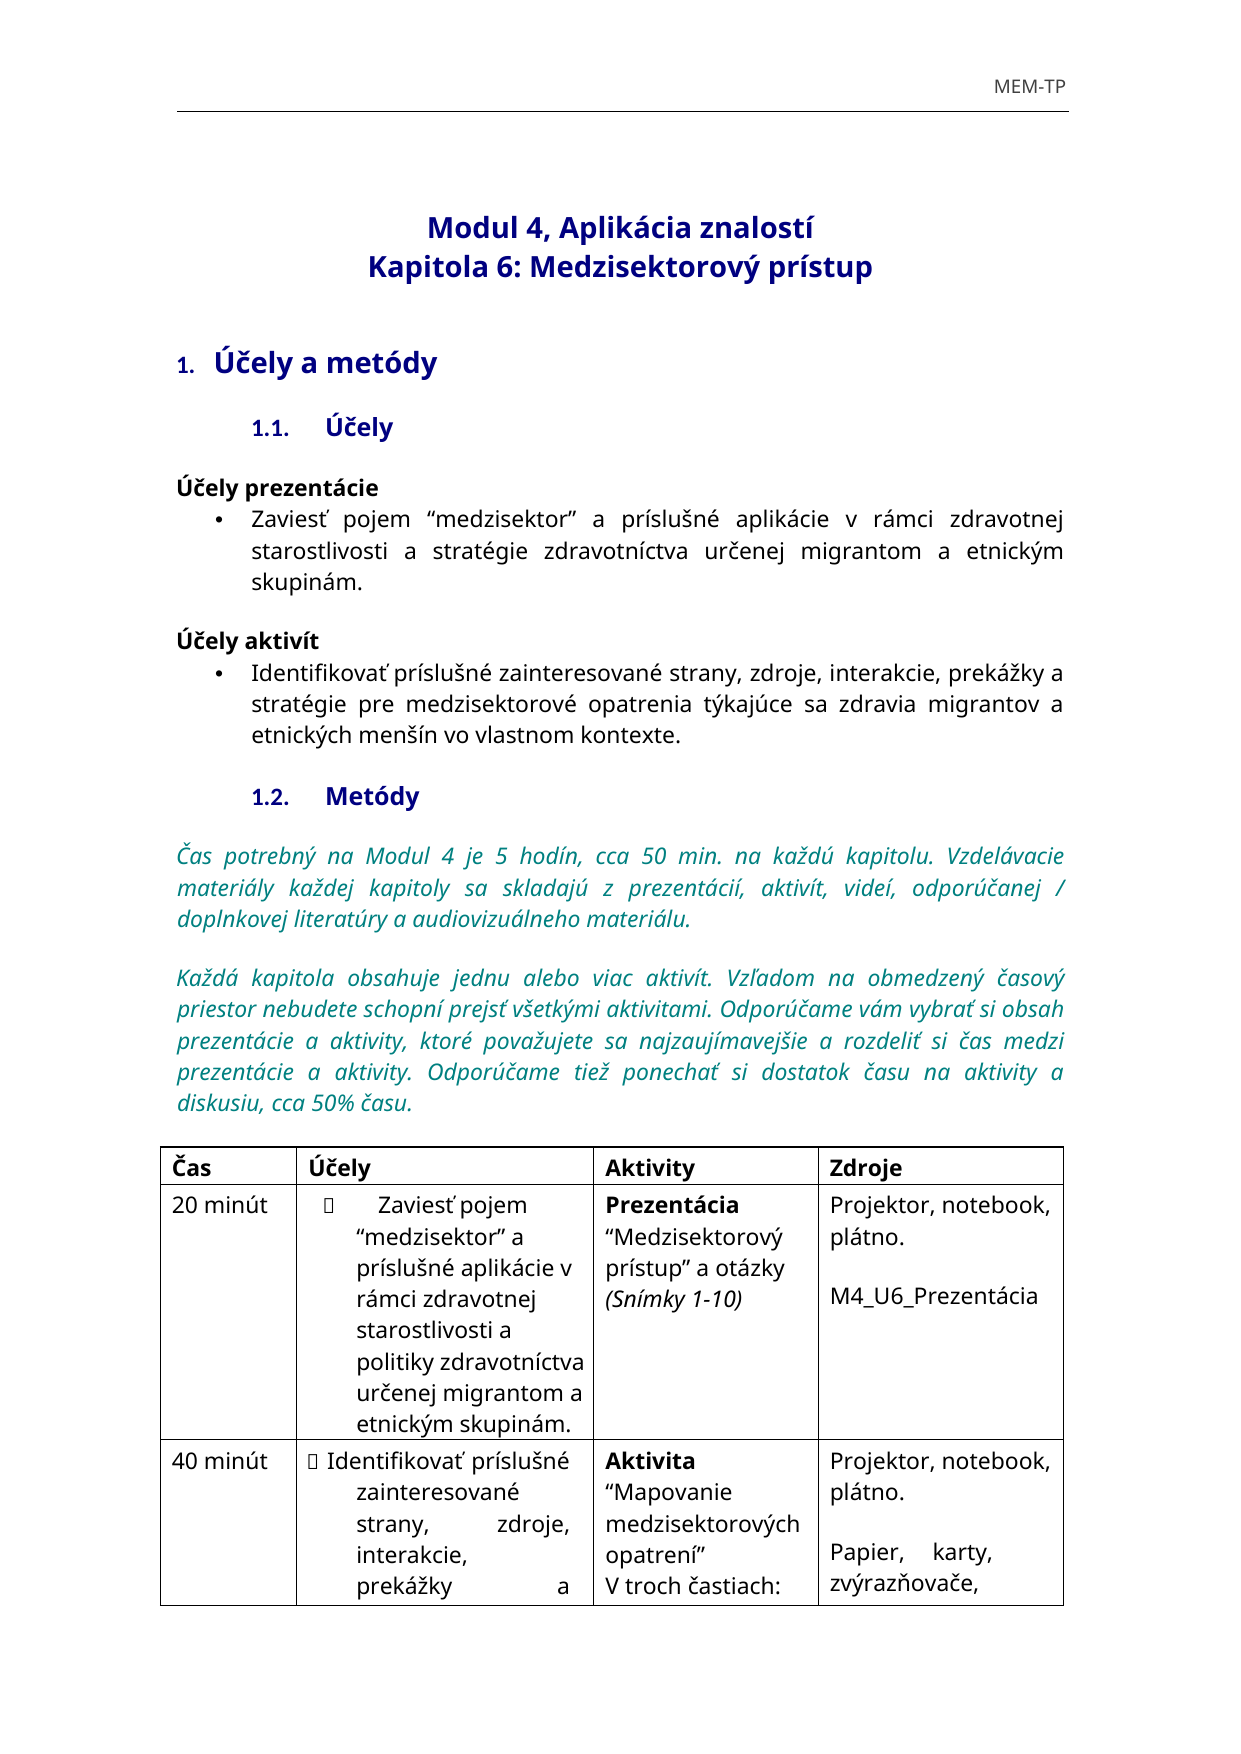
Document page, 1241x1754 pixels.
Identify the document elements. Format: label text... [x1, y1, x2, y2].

text Kapitola 6: Medzisektorový prístup [177, 247, 1063, 286]
text Modul 4, Aplikácia znalostí [177, 207, 1063, 247]
text Účely prezentácie [176, 472, 1072, 503]
table_header Účely [297, 1148, 593, 1183]
table_header Čas [161, 1148, 296, 1183]
table_cell 20 minút [161, 1185, 296, 1439]
table_cell Projektor, notebook, plátno. M4_U6_Prezentácia [819, 1185, 1063, 1439]
list Zaviesť pojem “medzisektor” a príslušné aplikácie v rámci zdravotnej starostlivosti a stratégie zdravotníctva určenej migrantom a etnickým skupinám. [215, 503, 1065, 597]
subtitle Účely a metódy [176, 342, 1072, 382]
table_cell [819, 1440, 1063, 1605]
list Identifikovať príslušné zainteresované strany, zdroje, interakcie, prekážky a stratégie pre medzisektorové opatrenia týkajúce sa zdravia migrantov a etnických menšín vo vlastnom kontexte. [215, 656, 1065, 750]
table_header Aktivity [594, 1148, 818, 1183]
text Čas potrebný na Modul 4 je 5 hodín, cca 50 min. na každú kapitolu. Vzdelávacie materiály každej kapitoly sa skladajú z prezentácií, aktivít, videí, odporúčanej / doplnkovej literatúry a audiovizuálneho materiálu. [176, 840, 1065, 934]
subtitle Účely [251, 410, 1072, 444]
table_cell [594, 1440, 818, 1605]
table_header Zdroje [819, 1148, 1063, 1183]
text Účely aktivít [176, 625, 1072, 656]
table_cell 40 minút [161, 1440, 296, 1605]
table_cell  Zaviesť pojem “medzisektor” a príslušné aplikácie v rámci zdravotnej starostlivosti a politiky zdravotníctva určenej migrantom a etnickým skupinám. [297, 1185, 593, 1439]
table_cell Prezentácia “Medzisektorový prístup” a otázky (Snímky 1-10) [594, 1185, 818, 1439]
subtitle Metódy [251, 778, 1072, 812]
text Každá kapitola obsahuje jednu alebo viac aktivít. Vzľadom na obmedzený časový priestor nebudete schopní prejsť všetkými aktivitami. Odporúčame vám vybrať si obsah prezentácie a aktivity, ktoré považujete sa najzaujímavejšie a rozdeliť si čas medzi prezentácie a aktivity. Odporúčame tiež ponechať si dostatok času na aktivity a diskusiu, cca 50% času. [176, 962, 1065, 1118]
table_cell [297, 1440, 593, 1605]
